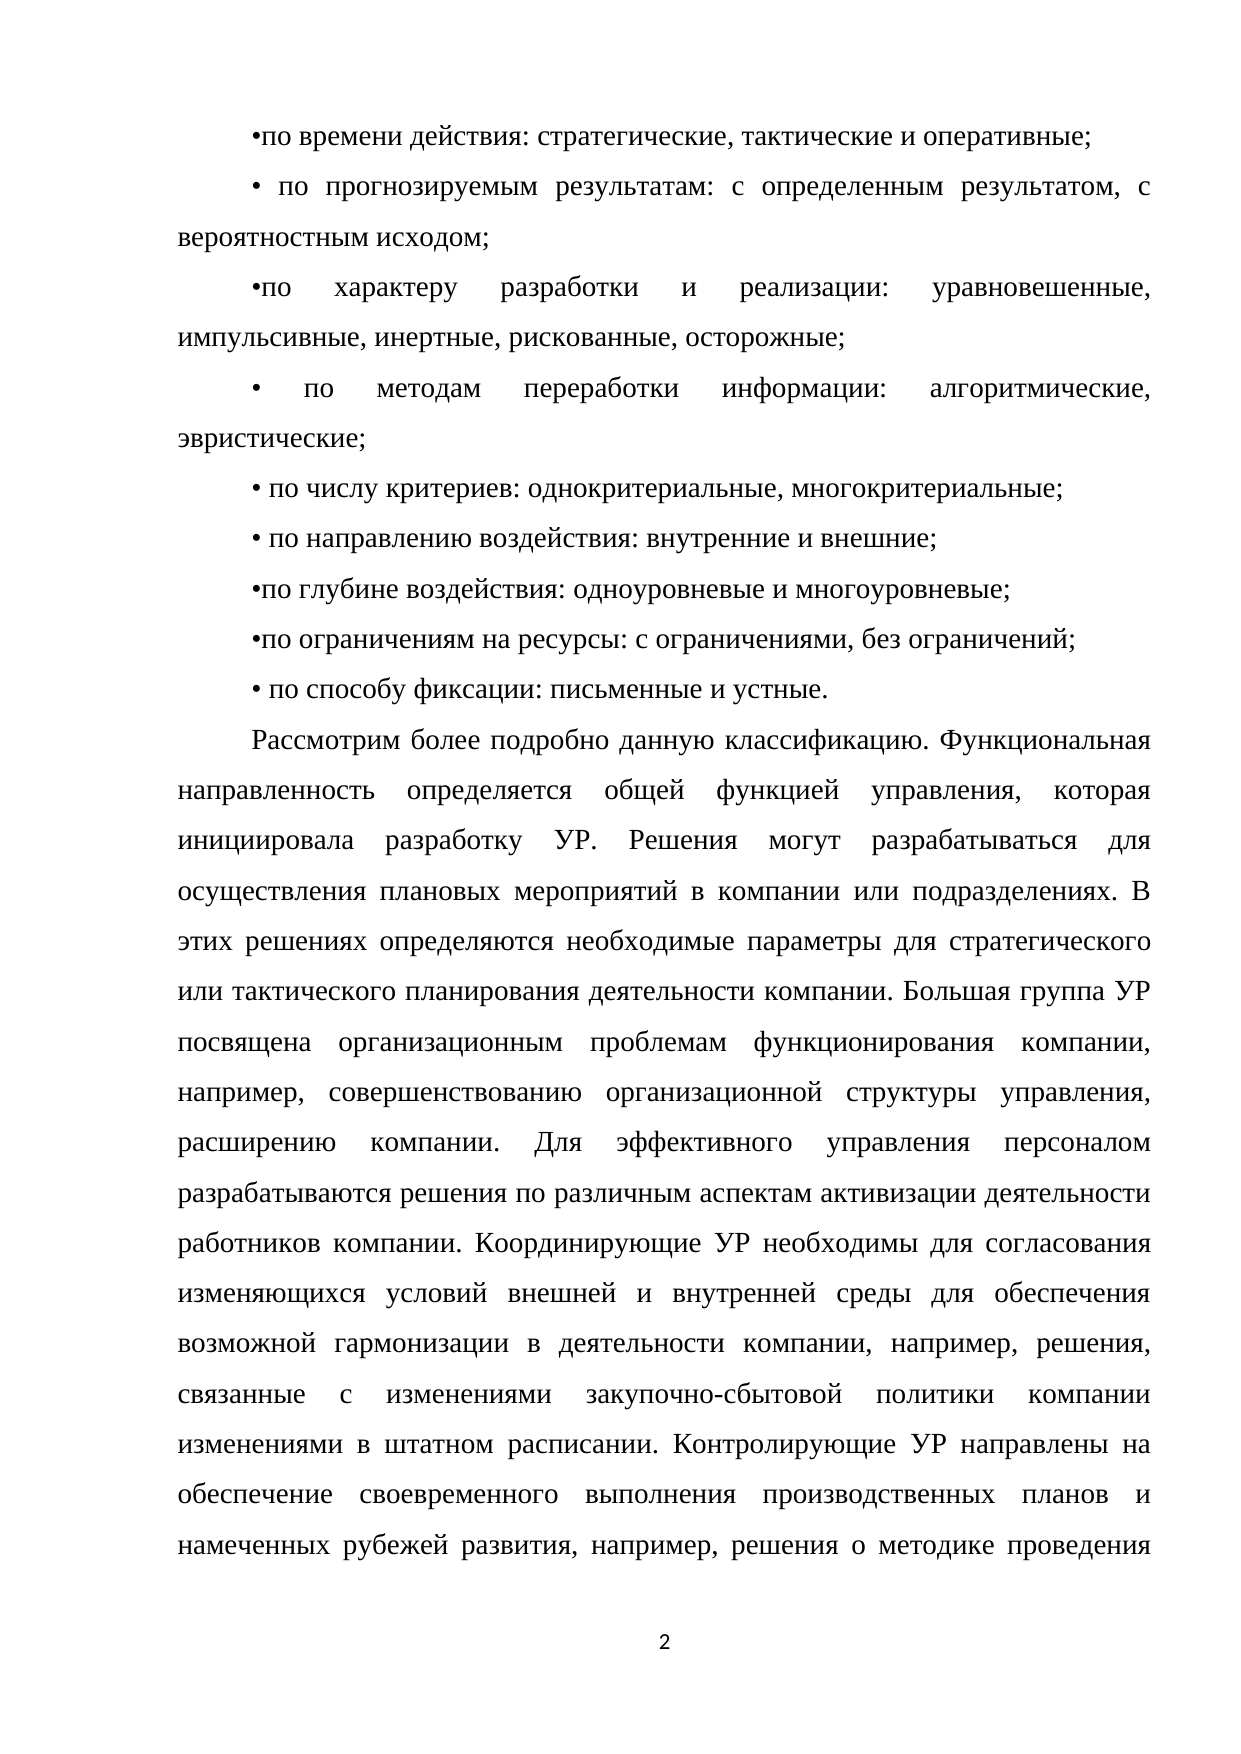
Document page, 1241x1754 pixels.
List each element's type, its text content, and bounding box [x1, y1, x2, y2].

text •по характеру разработки и реализации: уравновешенные, импульсивные, инертные, рискованные, осторожные; [177, 269, 1152, 353]
text • по методам переработки информации: алгоритмические, эвристические; [177, 370, 1152, 453]
text •по ограничениям на ресурсы: с ограничениями, без ограничений; [177, 621, 1152, 655]
text • по числу критериев: однокритериальные, многокритериальные; [177, 470, 1152, 504]
text •по времени действия: стратегические, тактические и оперативные; [177, 118, 1152, 152]
text • по направлению воздействия: внутренние и внешние; [177, 521, 1152, 554]
text • по способу фиксации: письменные и устные. [177, 672, 1152, 705]
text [177, 722, 1152, 1560]
text •по глубине воздействия: одноуровневые и многоуровневые; [177, 571, 1152, 604]
text • по прогнозируемым результатам: с определенным результатом, с вероятностным исходом; [177, 168, 1152, 252]
